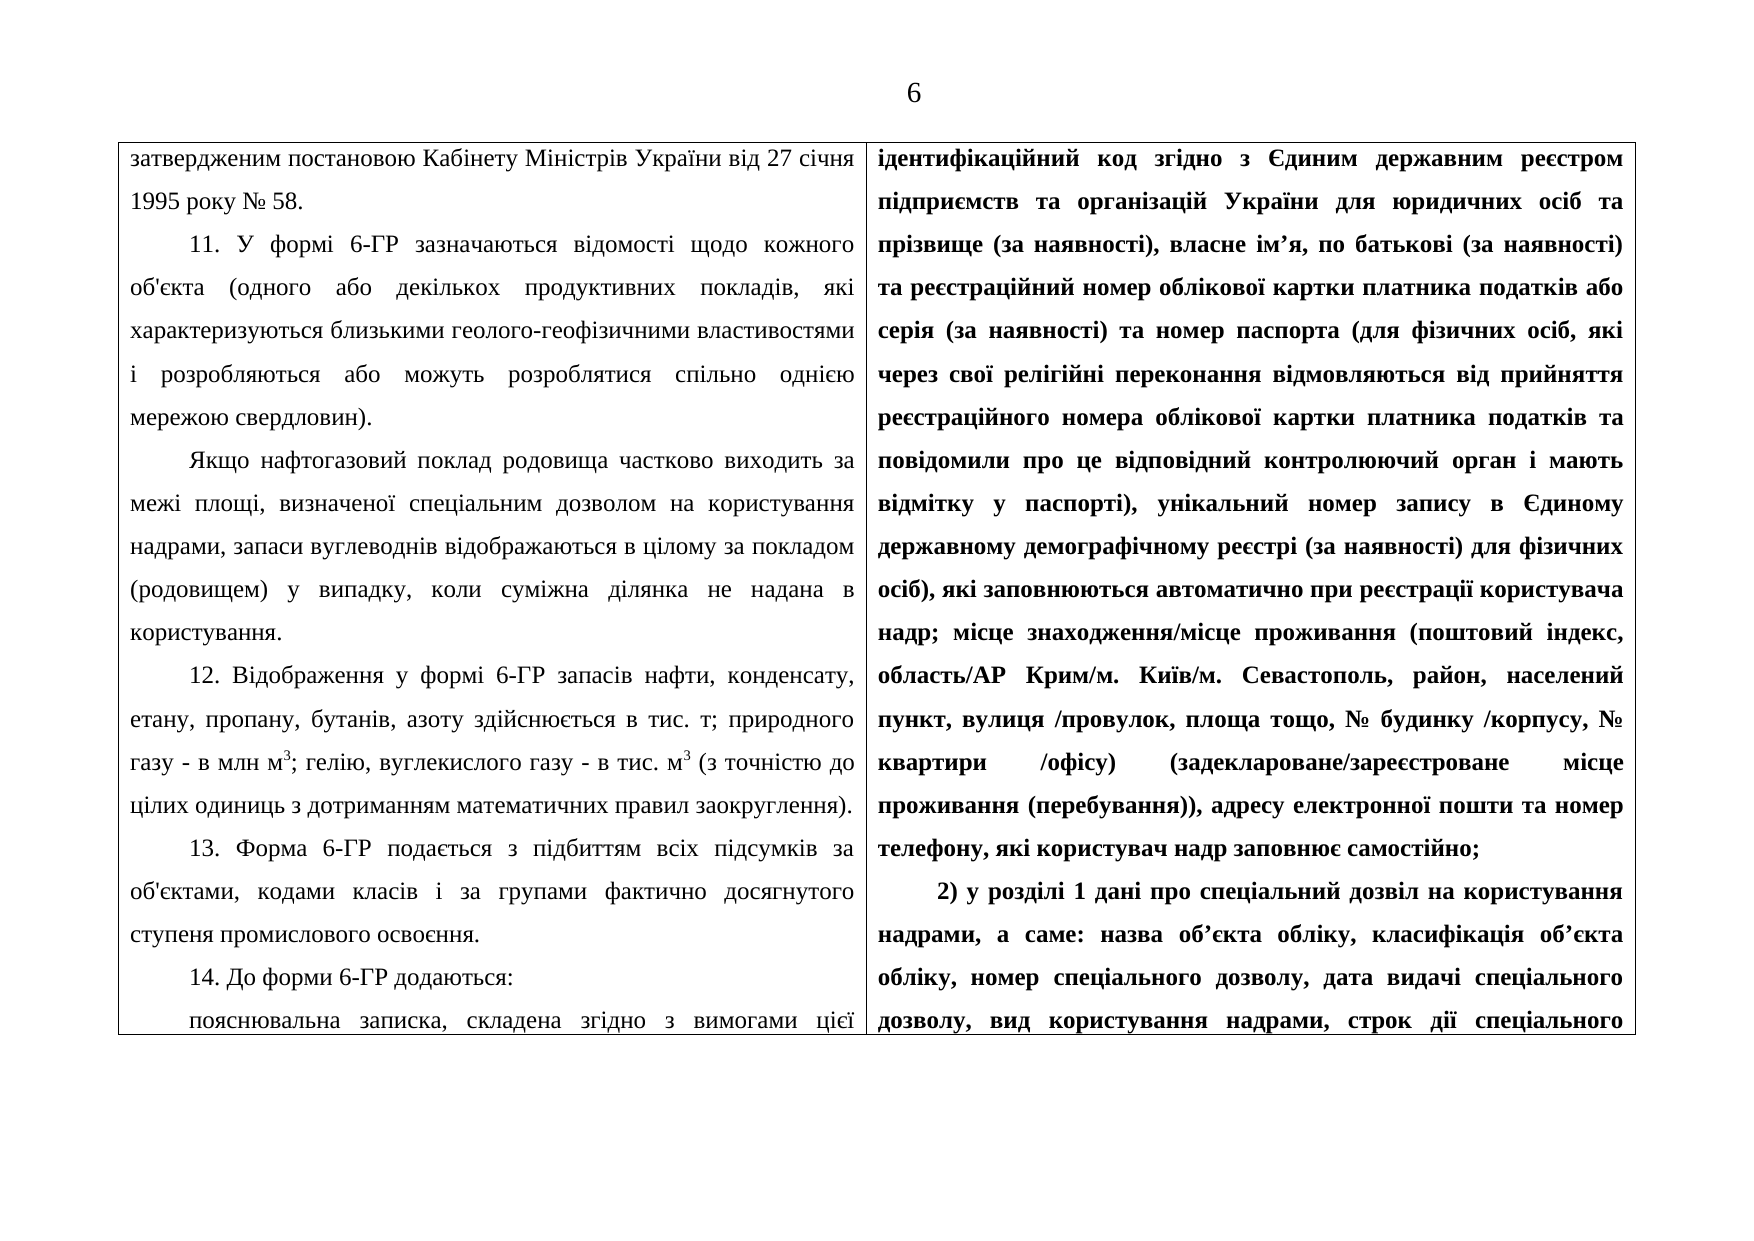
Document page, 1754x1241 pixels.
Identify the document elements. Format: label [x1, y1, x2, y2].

table_cell [119, 143, 866, 1034]
table_cell [867, 143, 1635, 1034]
